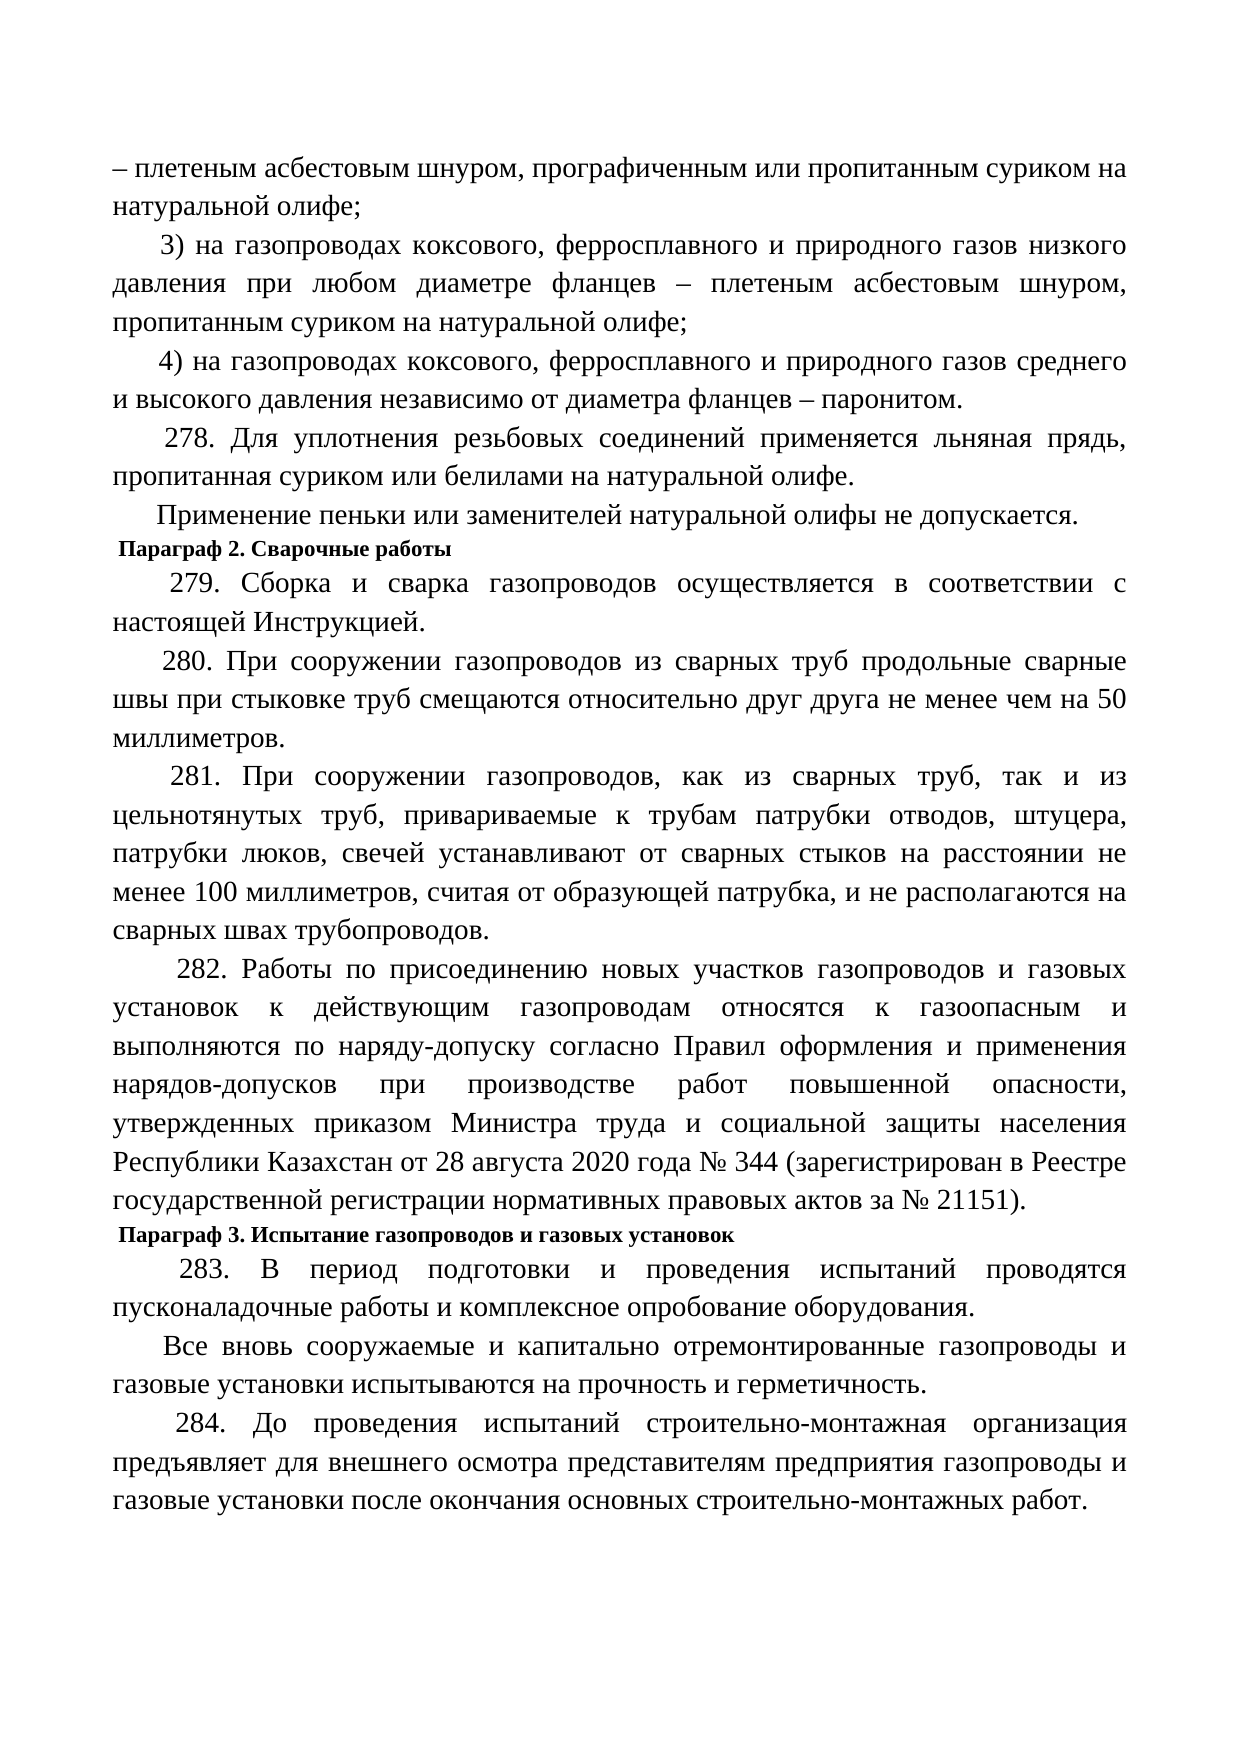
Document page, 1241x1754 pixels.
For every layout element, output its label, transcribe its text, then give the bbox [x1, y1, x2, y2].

text 282. Работы по присоединению новых участков газопроводов и газовых установок к действующим газопроводам относятся к газоопасным и выполняются по наряду-допуску согласно Правил оформления и применения нарядов-допусков при производстве работ повышенной опасности, утвержденных приказом Министра труда и социальной защиты населения Республики Казахстан от 28 августа 2020 года № 344 (зарегистрирован в Реестре государственной регистрации нормативных правовых актов за № 21151). [112, 951, 1128, 1216]
text 3) на газопроводах коксового, ферросплавного и природного газов низкого давления при любом диаметре фланцев – плетеным асбестовым шнуром, пропитанным суриком на натуральной олифе; [112, 227, 1128, 338]
text Параграф 2. Сварочные работы [112, 535, 1128, 562]
text Параграф 3. Испытание газопроводов и газовых установок [112, 1221, 1128, 1247]
text Применение пеньки или заменителей натуральной олифы не допускается. [112, 497, 1128, 530]
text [112, 150, 1128, 222]
text 281. При сооружении газопроводов, как из сварных труб, так и из цельнотянутых труб, привариваемые к трубам патрубки отводов, штуцера, патрубки люков, свечей устанавливают от сварных стыков на расстоянии не менее 100 миллиметров, считая от образующей патрубка, и не располагаются на сварных швах трубопроводов. [112, 758, 1128, 946]
text 279. Сборка и сварка газопроводов осуществляется в соответствии с настоящей Инструкцией. [112, 566, 1128, 638]
text 4) на газопроводах коксового, ферросплавного и природного газов среднего и высокого давления независимо от диаметра фланцев – паронитом. [112, 343, 1128, 415]
text 284. До проведения испытаний строительно-монтажная организация предъявляет для внешнего осмотра представителям предприятия газопроводы и газовые установки после окончания основных строительно-монтажных работ. [112, 1405, 1128, 1516]
text 283. В период подготовки и проведения испытаний проводятся пусконаладочные работы и комплексное опробование оборудования. [112, 1251, 1128, 1323]
text 280. При сооружении газопроводов из сварных труб продольные сварные швы при стыковке труб смещаются относительно друг друга не менее чем на 50 миллиметров. [112, 643, 1128, 753]
text 278. Для уплотнения резьбовых соединений применяется льняная прядь, пропитанная суриком или белилами на натуральной олифе. [112, 420, 1128, 492]
text Все вновь сооружаемые и капитально отремонтированные газопроводы и газовые установки испытываются на прочность и герметичность. [112, 1328, 1128, 1400]
